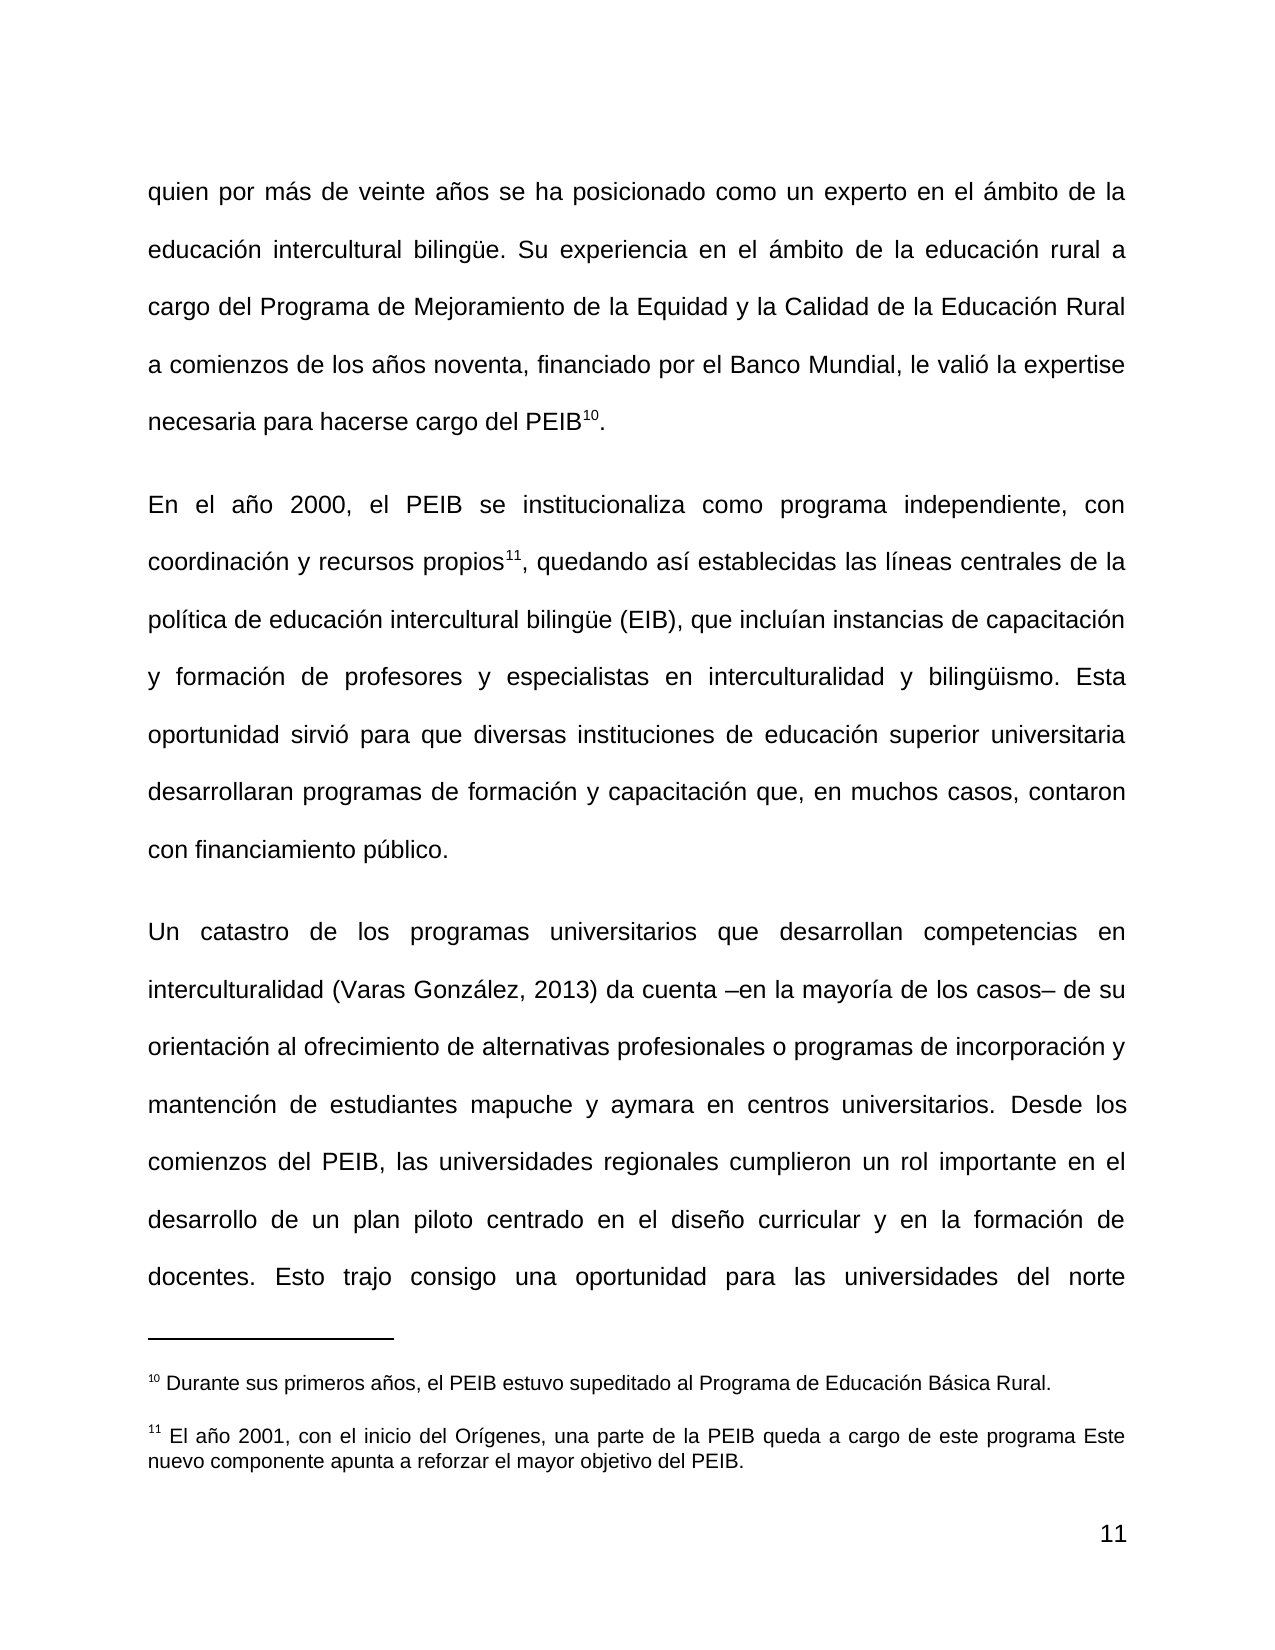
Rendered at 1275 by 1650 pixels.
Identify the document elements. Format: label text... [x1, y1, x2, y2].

text En el año 2000, el PEIB se institucionaliza como programa independiente, con coordinación y recursos propios, quedando así establecidas las líneas centrales de la política de educación intercultural bilingüe (EIB), que incluían instancias de capacitación y formación de profesores y especialistas en interculturalidad y bilingüismo. Esta oportunidad sirvió para que diversas instituciones de educación superior universitaria desarrollaran programas de formación y capacitación que, en muchos casos, contaron con financiamiento público. [148, 490, 1127, 863]
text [148, 177, 1127, 436]
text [148, 917, 1127, 1291]
